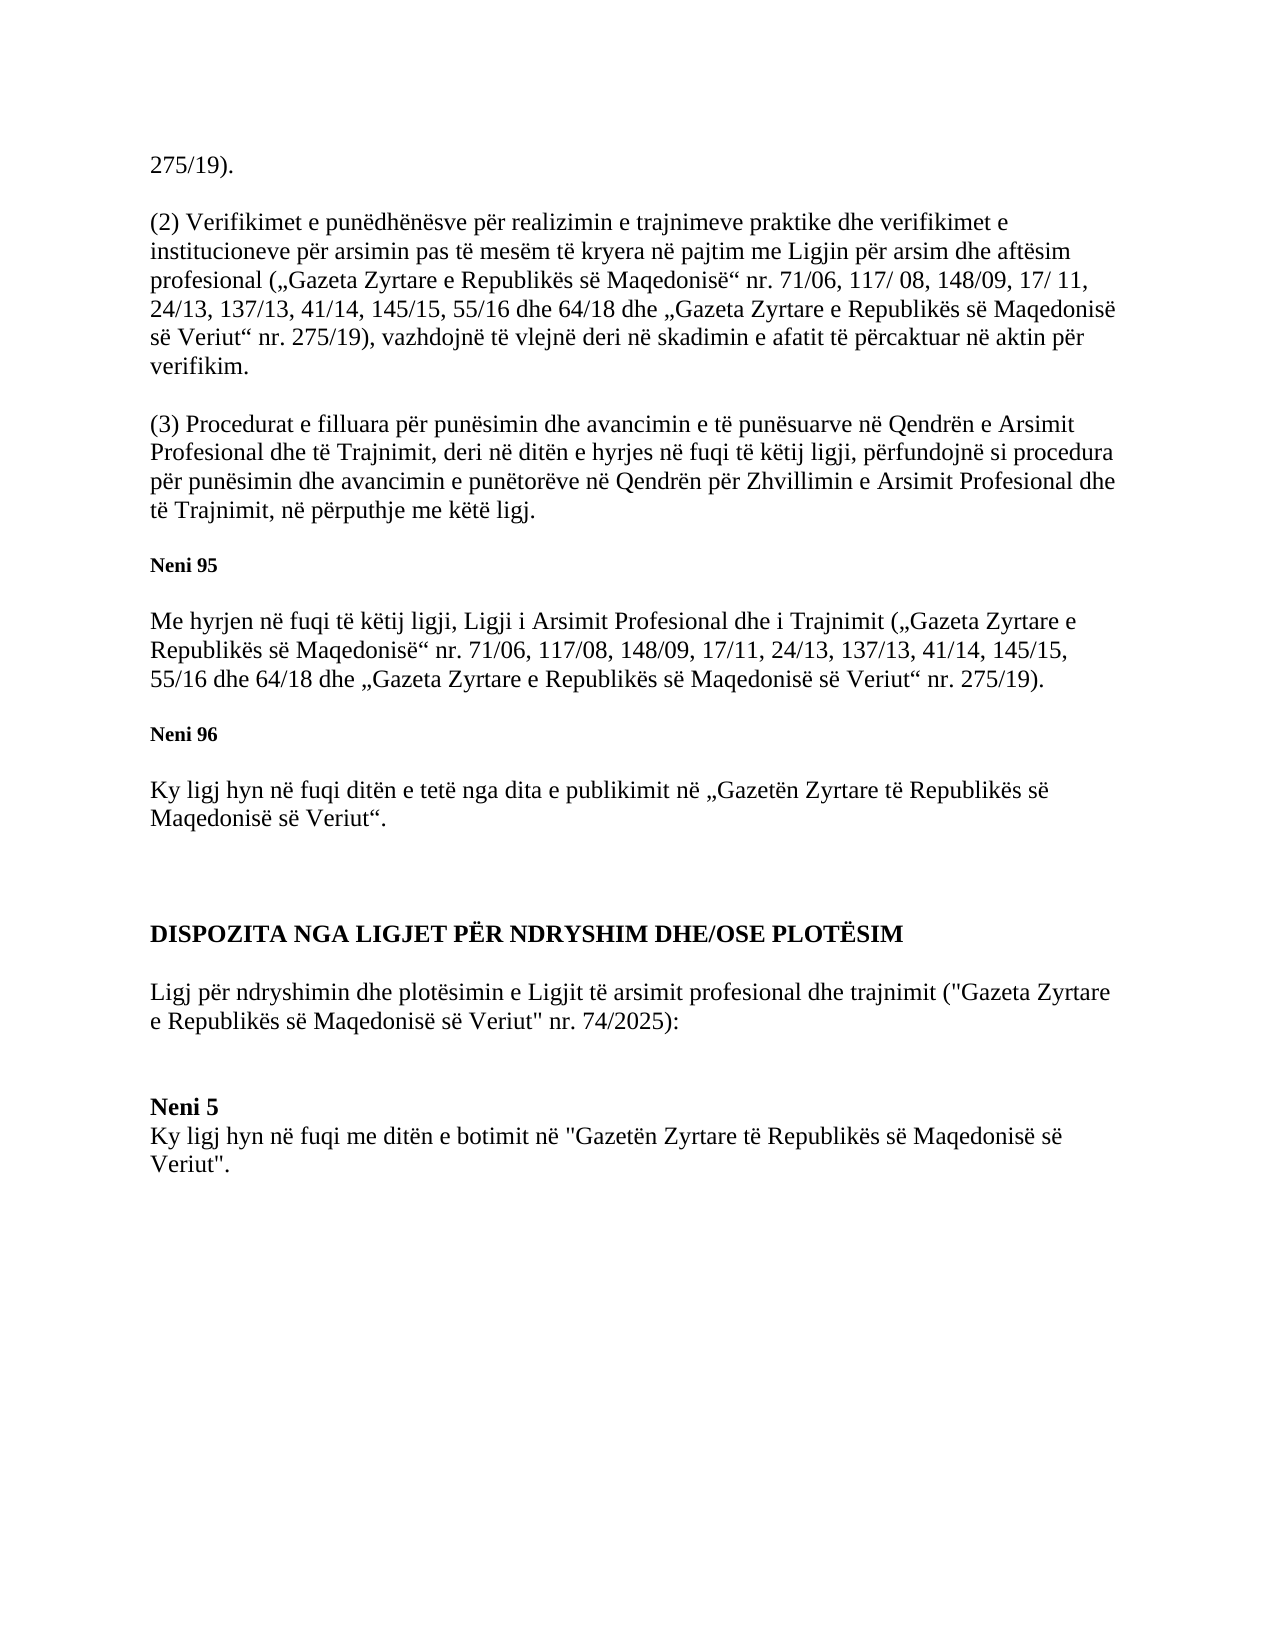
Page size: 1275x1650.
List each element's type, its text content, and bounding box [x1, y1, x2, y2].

text Neni 5 Ky ligj hyn në fuqi me ditën e botimit në "Gazetën Zyrtare të Republikës së Maqedonisë së Veriut". [150, 1092, 1125, 1178]
text Neni 96 [150, 722, 1125, 746]
text Me hyrjen në fuqi të këtij ligji, Ligji i Arsimit Profesional dhe i Trajnimit („Gazeta Zyrtare e Republikës së Maqedonisë“ nr. 71/06, 117/08, 148/09, 17/11, 24/13, 137/13, 41/14, 145/15, 55/16 dhe 64/18 dhe „Gazeta Zyrtare e Republikës së Maqedonisë së Veriut“ nr. 275/19). [150, 606, 1125, 692]
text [150, 150, 1125, 524]
text DISPOZITA NGA LIGJET PËR NDRYSHIM DHE/OSE PLOTËSIM [150, 919, 1125, 948]
text Ky ligj hyn në fuqi ditën e tetë nga dita e publikimit në „Gazetën Zyrtare të Republikës së Maqedonisë së Veriut“. [150, 775, 1125, 832]
text Ligj për ndryshimin dhe plotësimin e Ligjit të arsimit profesional dhe trajnimit ("Gazeta Zyrtare e Republikës së Maqedonisë së Veriut" nr. 74/2025): [150, 977, 1125, 1063]
text Neni 95 [150, 553, 1125, 577]
